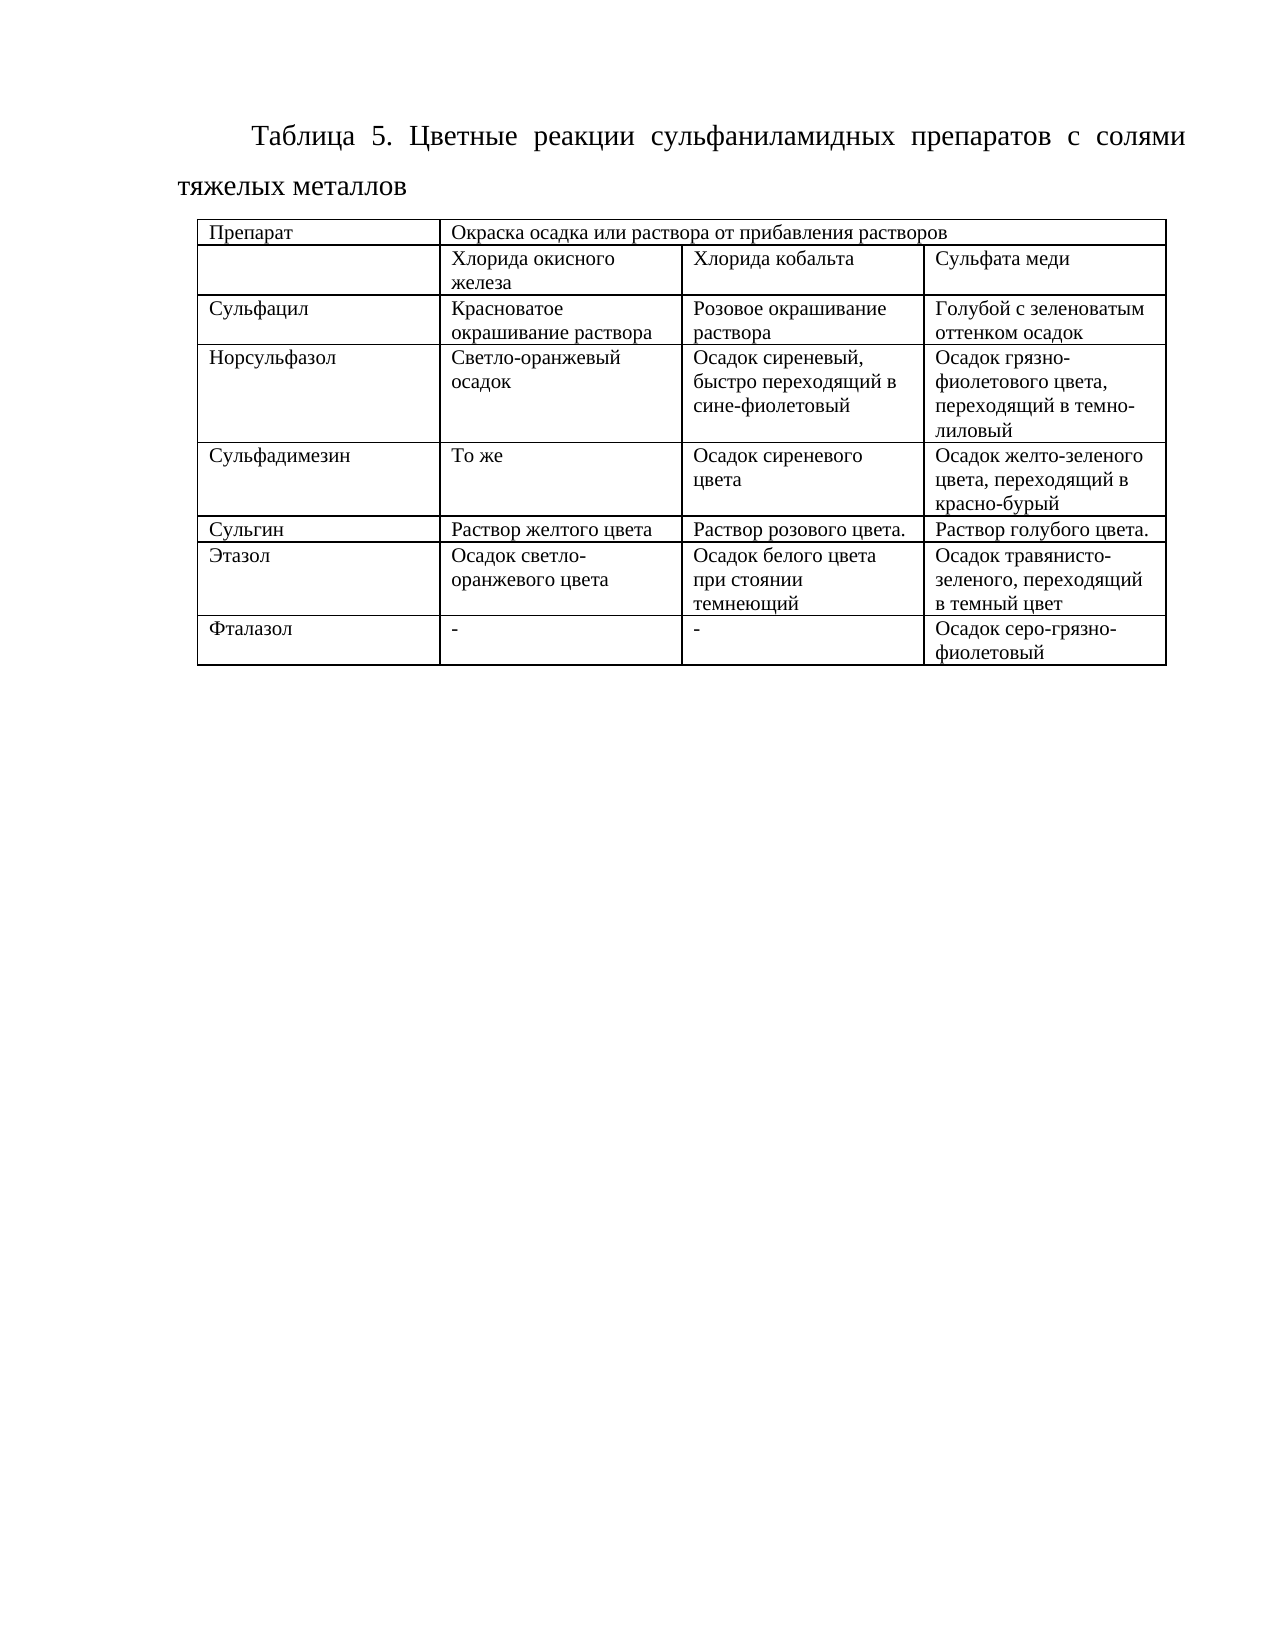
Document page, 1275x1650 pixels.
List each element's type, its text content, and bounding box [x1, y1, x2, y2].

table_cell Раствор розового цвета. [683, 517, 923, 541]
table_cell Голубой с зеленоватым оттенком осадок [925, 296, 1165, 344]
table_cell Сульгин [198, 517, 439, 541]
table_cell Раствор желтого цвета [441, 517, 681, 541]
text Таблица 5. Цветные реакции сульфаниламидных препаратов с солями тяжелых металлов [177, 118, 1186, 202]
table_cell Сульфацил [198, 296, 439, 344]
table_cell Осадок сиреневый, быстро переходящий в сине-фиолетовый [683, 345, 923, 442]
table_cell Этазол [198, 543, 439, 615]
table_cell Осадок сиреневого цвета [683, 443, 923, 515]
table_cell Осадок серо-грязно-фиолетовый [925, 616, 1165, 664]
table_cell Сульфадимезин [198, 443, 439, 515]
table_header Препарат [198, 220, 439, 244]
table_cell Сульфата меди [925, 246, 1165, 294]
table_header Окраска осадка или раствора от прибавления растворов [441, 220, 1165, 244]
table_cell - [441, 616, 681, 664]
table_cell Фталазол [198, 616, 439, 664]
table_cell Светло-оранжевый осадок [441, 345, 681, 442]
table_cell - [683, 616, 923, 664]
table_cell Осадок светло-оранжевого цвета [441, 543, 681, 615]
table_cell Норсульфазол [198, 345, 439, 442]
table_cell Осадок травянисто-зеленого, переходящий в темный цвет [925, 543, 1165, 615]
table_cell Раствор голубого цвета. [925, 517, 1165, 541]
table_cell Розовое окрашивание раствора [683, 296, 923, 344]
table_cell Красноватое окрашивание раствора [441, 296, 681, 344]
table_cell Осадок желто-зеленого цвета, переходящий в красно-бурый [925, 443, 1165, 515]
table_cell Осадок грязно-фиолетового цвета, переходящий в темно-лиловый [925, 345, 1165, 442]
table_cell [198, 246, 439, 294]
table_cell Хлорида кобальта [683, 246, 923, 294]
table_cell Хлорида окисного железа [441, 246, 681, 294]
table_cell Осадок белого цвета при стоянии темнеющий [683, 543, 923, 615]
table_cell То же [441, 443, 681, 515]
